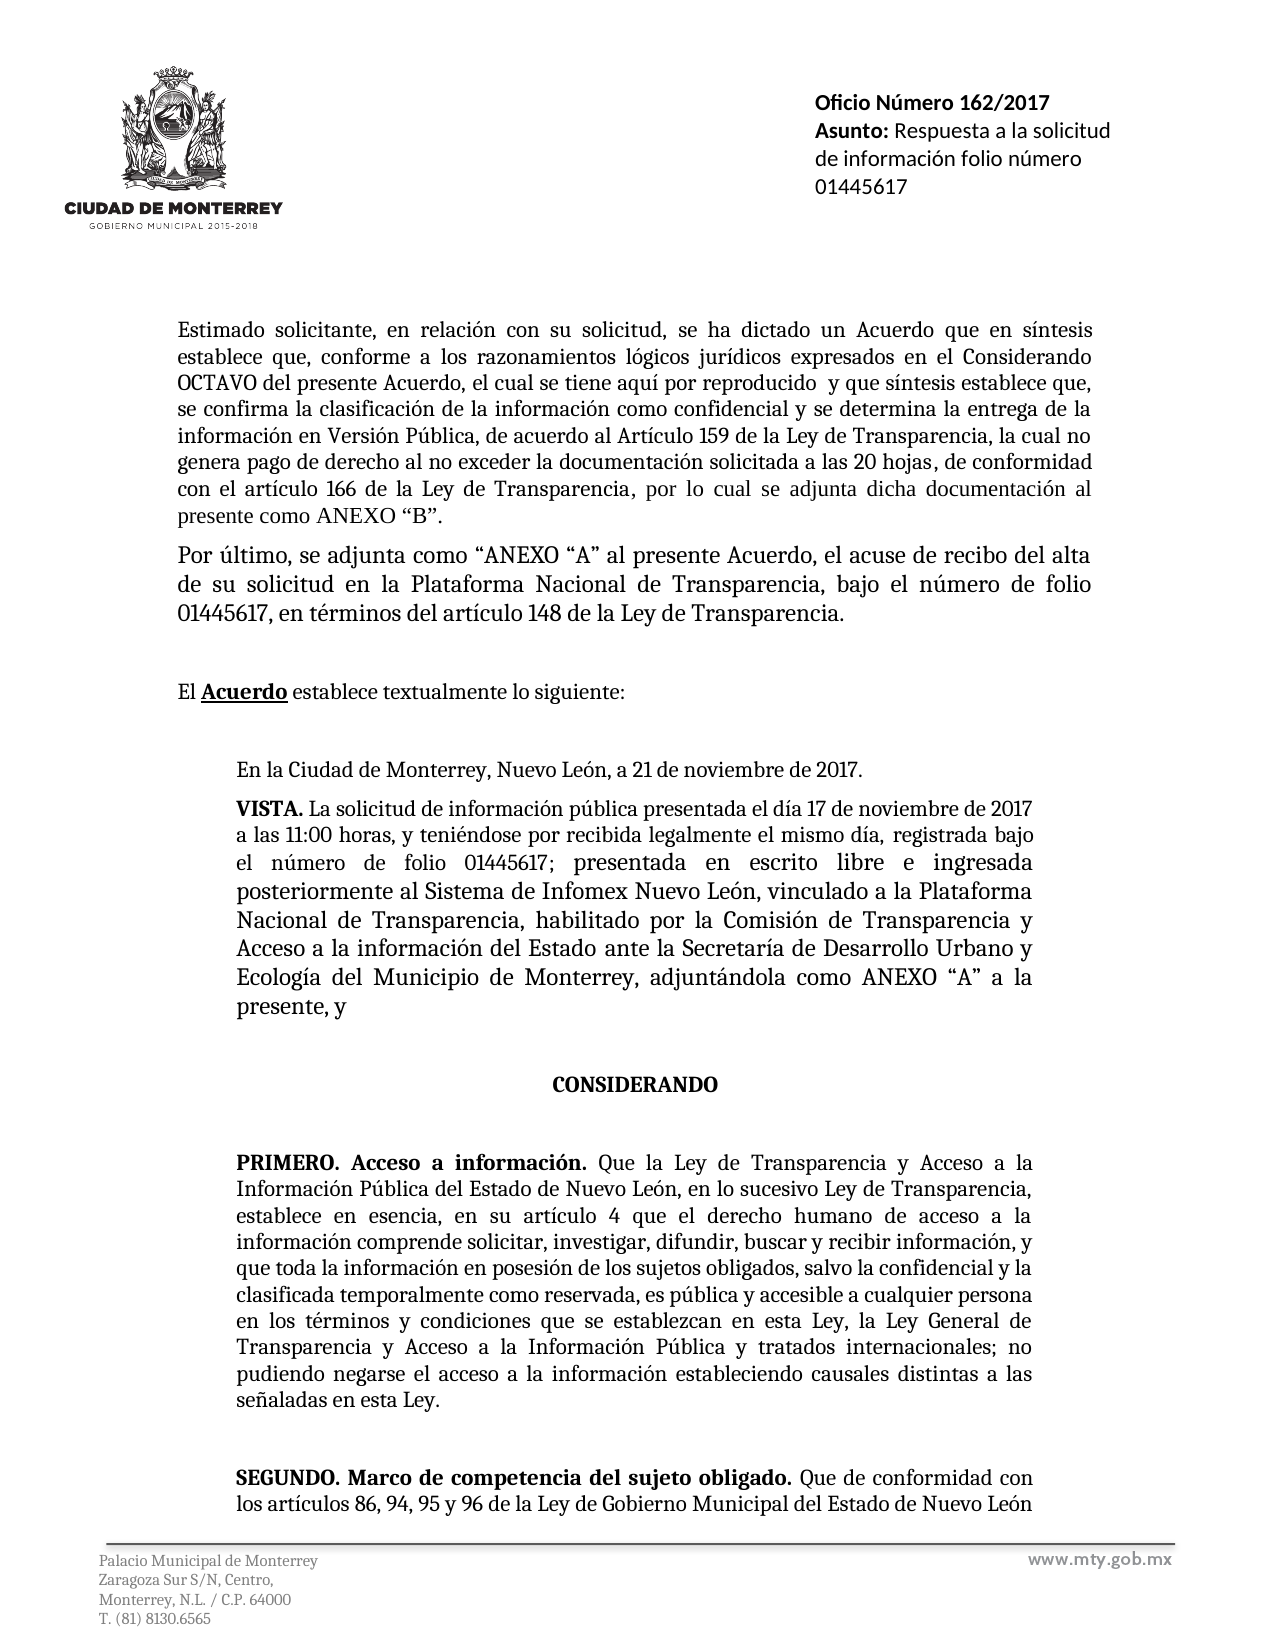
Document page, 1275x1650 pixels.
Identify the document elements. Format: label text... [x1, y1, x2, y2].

picture [48, 51, 304, 251]
text VISTA. La solicitud de información pública presentada el día 17 de noviembre de 2017 a las 11:00 horas, y teniéndose por recibida legalmente el mismo día, registrada bajo el número de folio 01445617; presentada en escrito libre e ingresada posteriormente al Sistema de Infomex Nuevo León, vinculado a la Plataforma Nacional de Transparencia, habilitado por la Comisión de Transparencia y Acceso a la información del Estado ante la Secretaría de Desarrollo Urbano y Ecología del Municipio de Monterrey, adjuntándola como ANEXO “A” a la presente, y [236, 795, 1034, 1021]
text PRIMERO. Acceso a información. Que la Ley de Transparencia y Acceso a la Información Pública del Estado de Nuevo León, en lo sucesivo Ley de Transparencia, establece en esencia, en su artículo 4 que el derecho humano de acceso a la información comprende solicitar, investigar, difundir, buscar y recibir información, y que toda la información en posesión de los sujetos obligados, salvo la confidencial y la clasificada temporalmente como reservada, es pública y accesible a cualquier persona en los términos y condiciones que se establezcan en esta Ley, la Ley General de Transparencia y Acceso a la Información Pública y tratados internacionales; no pudiendo negarse el acceso a la información estableciendo causales distintas a las señaladas en esta Ley. [236, 1150, 1034, 1413]
text En la Ciudad de Monterrey, Nuevo León, a 21 de noviembre de 2017. [236, 757, 1034, 783]
picture [1018, 1545, 1187, 1579]
text CONSIDERANDO [236, 1072, 1034, 1098]
text El Acuerdo establece textualmente lo siguiente: [177, 679, 1130, 705]
text Estimado solicitante, en relación con su solicitud, se ha dictado un Acuerdo que en síntesis establece que, conforme a los razonamientos lógicos jurídicos expresados en el Considerando OCTAVO del presente Acuerdo, el cual se tiene aquí por reproducido y que síntesis establece que, se confirma la clasificación de la información como confidencial y se determina la entrega de la información en Versión Pública, de acuerdo al Artículo 159 de la Ley de Transparencia, la cual no genera pago de derecho al no exceder la documentación solicitada a las 20 hojas, de conformidad con el artículo 166 de la Ley de Transparencia, por lo cual se adjunta dicha documentación al presente como ANEXO “B”. [177, 317, 1093, 529]
text Por último, se adjunta como “ANEXO “A” al presente Acuerdo, el acuse de recibo del alta de su solicitud en la Plataforma Nacional de Transparencia, bajo el número de folio 01445617, en términos del artículo 148 de la Ley de Transparencia. [177, 541, 1093, 627]
